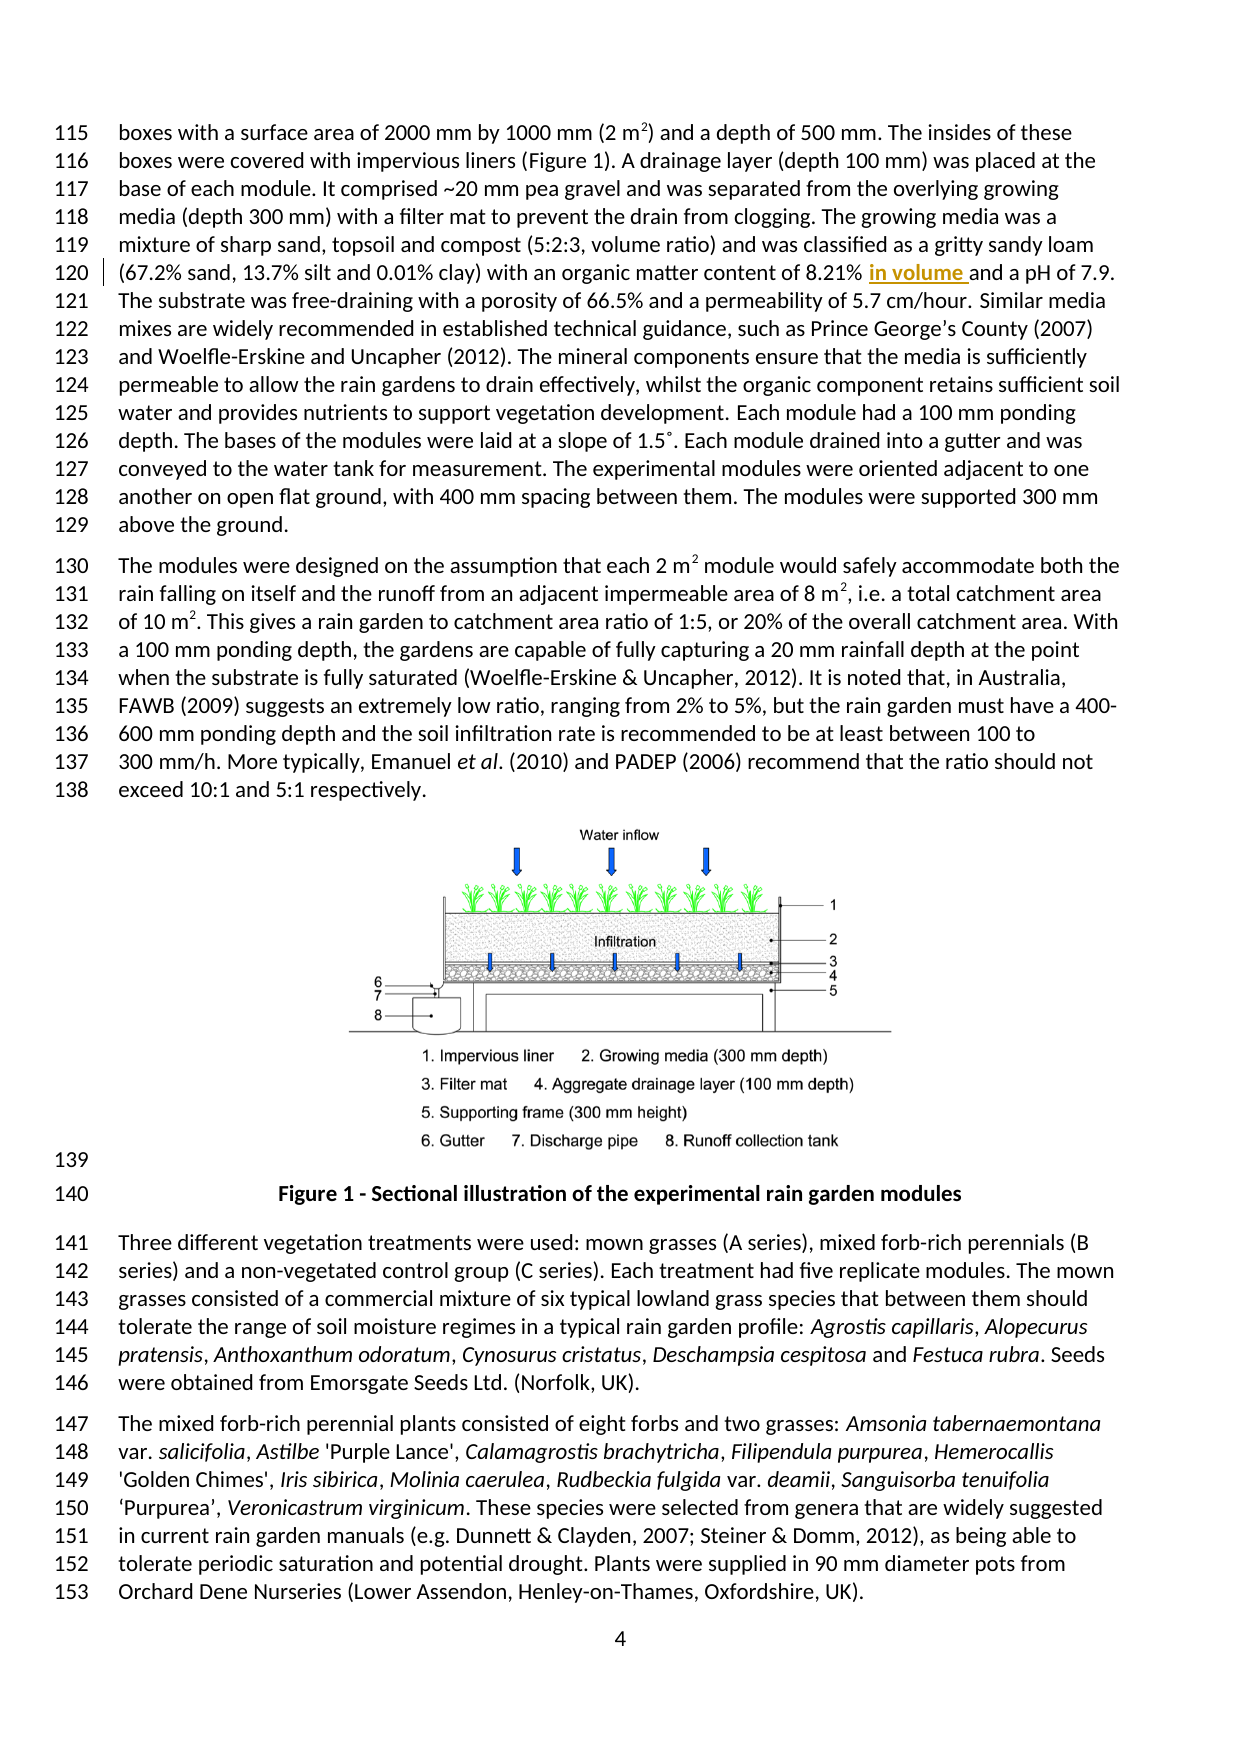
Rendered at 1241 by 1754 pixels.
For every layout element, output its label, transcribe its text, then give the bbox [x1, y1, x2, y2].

picture [348, 815, 892, 1167]
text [118, 118, 1122, 538]
text The modules were designed on the assumption that each 2 m2 module would safely accommodate both the rain falling on itself and the runoff from an adjacent impermeable area of 8 m2, i.e. a total catchment area of 10 m2. This gives a rain garden to catchment area ratio of 1:5, or 20% of the overall catchment area. With a 100 mm ponding depth, the gardens are capable of fully capturing a 20 mm rainfall depth at the point when the substrate is fully saturated (Woelfle-Erskine & Uncapher, 2012). It is noted that, in Australia, FAWB (2009) suggests an extremely low ratio, ranging from 2% to 5%, but the rain garden must have a 400-600 mm ponding depth and the soil infiltration rate is recommended to be at least between 100 to 300 mm/h. More typically, Emanuel et al. (2010) and PADEP (2006) recommend that the ratio should not exceed 10:1 and 5:1 respectively. [118, 551, 1122, 803]
text The mixed forb-rich perennial plants consisted of eight forbs and two grasses: Amsonia tabernaemontana var. salicifolia, Astilbe 'Purple Lance', Calamagrostis brachytricha, Filipendula purpurea, Hemerocallis 'Golden Chimes', Iris sibirica, Molinia caerulea, Rudbeckia fulgida var. deamii, Sanguisorba tenuifolia ‘Purpurea’, Veronicastrum virginicum. These species were selected from genera that are widely suggested in current rain garden manuals (e.g. Dunnett & Clayden, 2007; Steiner & Domm, 2012), as being able to tolerate periodic saturation and potential drought. Plants were supplied in 90 mm diameter pots from Orchard Dene Nurseries (Lower Assendon, Henley-on-Thames, Oxfordshire, UK). [118, 1409, 1122, 1605]
text Figure 1 - Sectional illustration of the experimental rain garden modules [118, 1179, 1122, 1208]
text Three different vegetation treatments were used: mown grasses (A series), mixed forb-rich perennials (B series) and a non-vegetated control group (C series). Each treatment had five replicate modules. The mown grasses consisted of a commercial mixture of six typical lowland grass species that between them should tolerate the range of soil moisture regimes in a typical rain garden profile: Agrostis capillaris, Alopecurus pratensis, Anthoxanthum odoratum, Cynosurus cristatus, Deschampsia cespitosa and Festuca rubra. Seeds were obtained from Emorsgate Seeds Ltd. (Norfolk, UK). [118, 1228, 1122, 1397]
